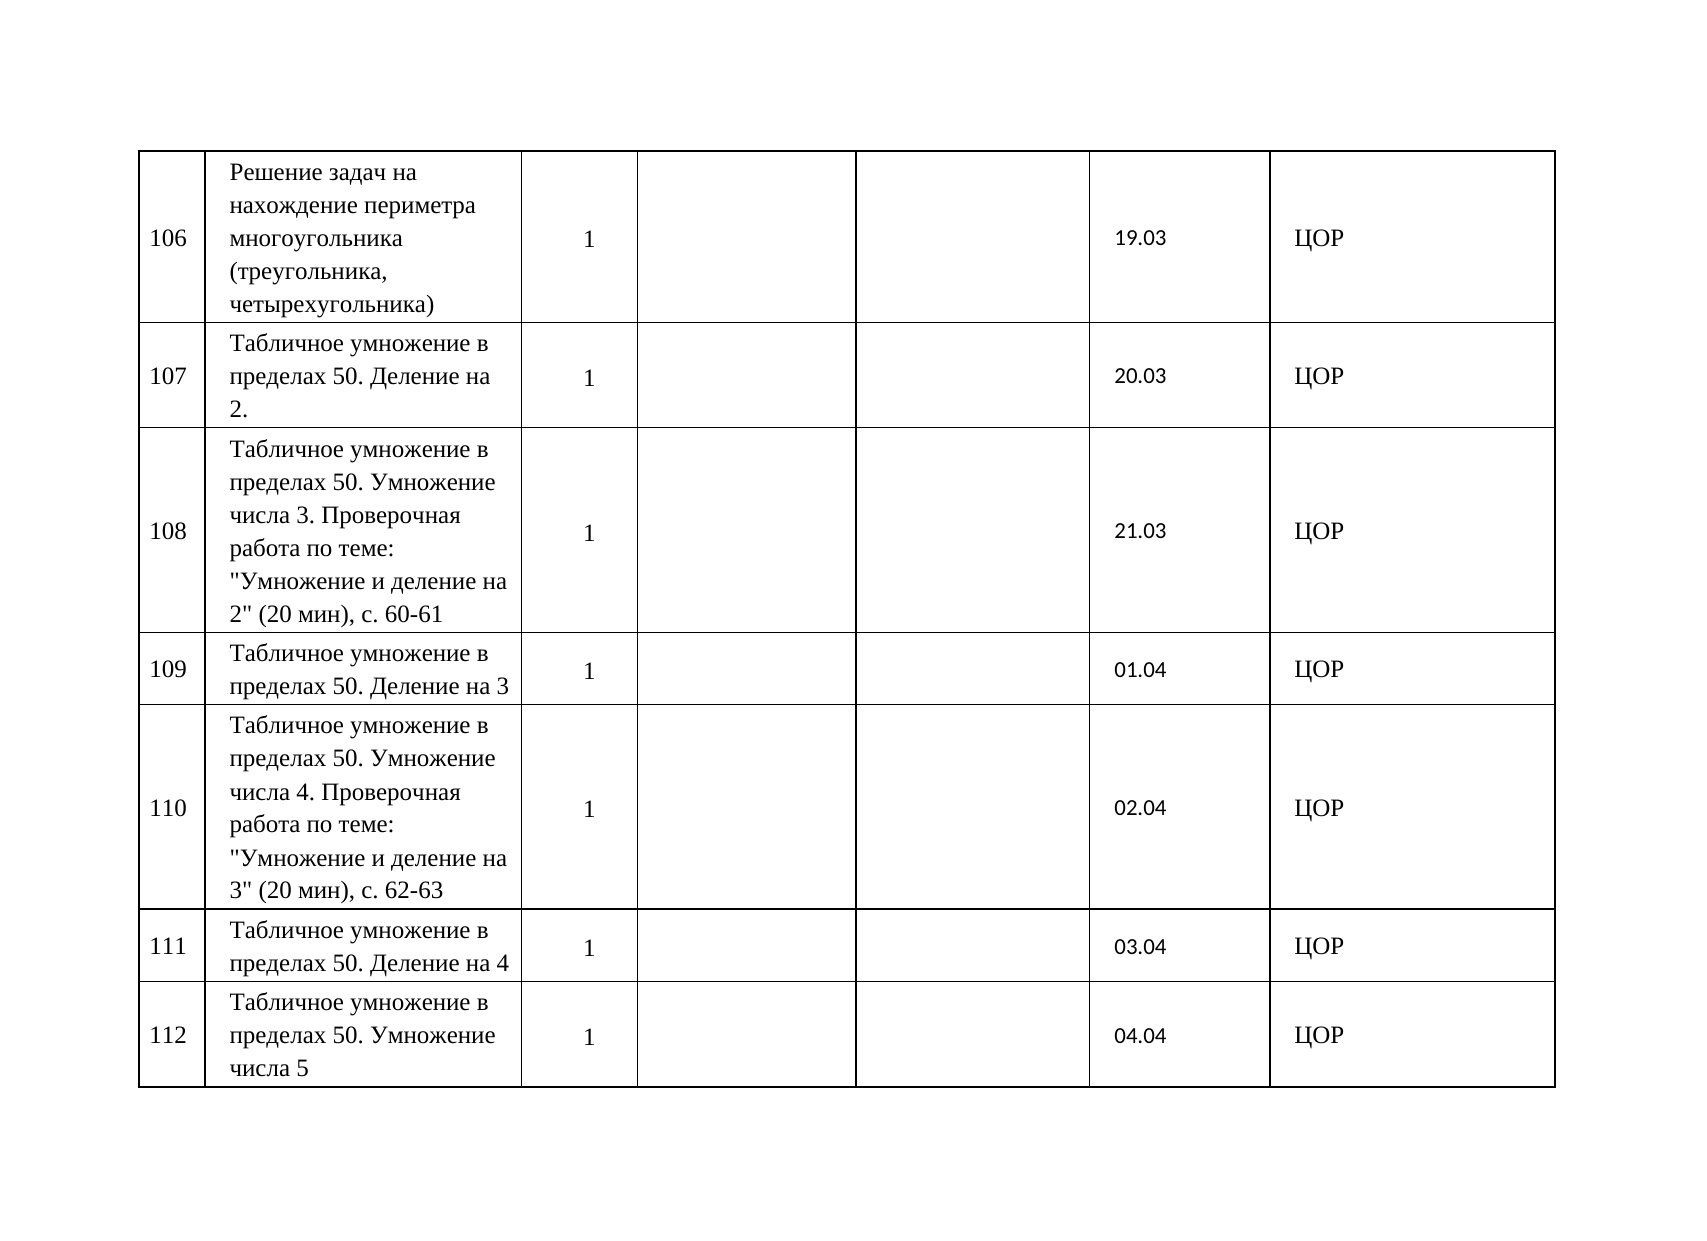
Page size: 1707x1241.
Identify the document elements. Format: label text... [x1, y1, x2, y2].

table_cell 1 [522, 428, 637, 631]
table_cell [857, 705, 1089, 908]
table_cell 110 [140, 705, 204, 908]
table_cell Табличное умножение в пределах 50. Умножение числа 4. Проверочная работа по теме: "Умножение и деление на 3" (20 мин), с. 62-63 [206, 705, 521, 908]
table_cell 109 [140, 633, 204, 704]
table_cell ЦОР [1271, 910, 1554, 981]
table_cell ЦОР [1271, 152, 1554, 321]
table_cell [638, 982, 855, 1086]
table_cell 19.03 [1090, 152, 1269, 321]
table_cell Табличное умножение в пределах 50. Деление на 2. [206, 323, 521, 427]
table_cell [638, 705, 855, 908]
table_cell [638, 323, 855, 427]
table_cell 111 [140, 910, 204, 981]
table_cell ЦОР [1271, 982, 1554, 1086]
table_cell [857, 152, 1089, 321]
table_cell 01.04 [1090, 633, 1269, 704]
table_cell [857, 428, 1089, 631]
table_cell 21.03 [1090, 428, 1269, 631]
table_cell 112 [140, 982, 204, 1086]
table_cell ЦОР [1271, 633, 1554, 704]
table_cell [857, 982, 1089, 1086]
table_cell [857, 323, 1089, 427]
table_cell Табличное умножение в пределах 50. Умножение числа 3. Проверочная работа по теме: "Умножение и деление на 2" (20 мин), с. 60-61 [206, 428, 521, 631]
table_cell ЦОР [1271, 705, 1554, 908]
table_cell 1 [522, 323, 637, 427]
table_cell ЦОР [1271, 323, 1554, 427]
table_cell Табличное умножение в пределах 50. Деление на 3 [206, 633, 521, 704]
table_cell Решение задач на нахождение периметра многоугольника (треугольника, четырехугольника) [206, 152, 521, 321]
table_cell 03.04 [1090, 910, 1269, 981]
table_cell 1 [522, 982, 637, 1086]
table_cell 20.03 [1090, 323, 1269, 427]
table_cell 04.04 [1090, 982, 1269, 1086]
table_cell 1 [522, 910, 637, 981]
table_cell 1 [522, 705, 637, 908]
table_cell [638, 910, 855, 981]
table_cell 106 [140, 152, 204, 321]
table_cell Табличное умножение в пределах 50. Деление на 4 [206, 910, 521, 981]
table_cell Табличное умножение в пределах 50. Умножение числа 5 [206, 982, 521, 1086]
table_cell 1 [522, 152, 637, 321]
table_cell [857, 910, 1089, 981]
table_cell 02.04 [1090, 705, 1269, 908]
table_cell [857, 633, 1089, 704]
table_cell [638, 428, 855, 631]
table_cell ЦОР [1271, 428, 1554, 631]
table_cell 1 [522, 633, 637, 704]
table_cell 108 [140, 428, 204, 631]
table_cell [638, 152, 855, 321]
table_cell 107 [140, 323, 204, 427]
table_cell [638, 633, 855, 704]
